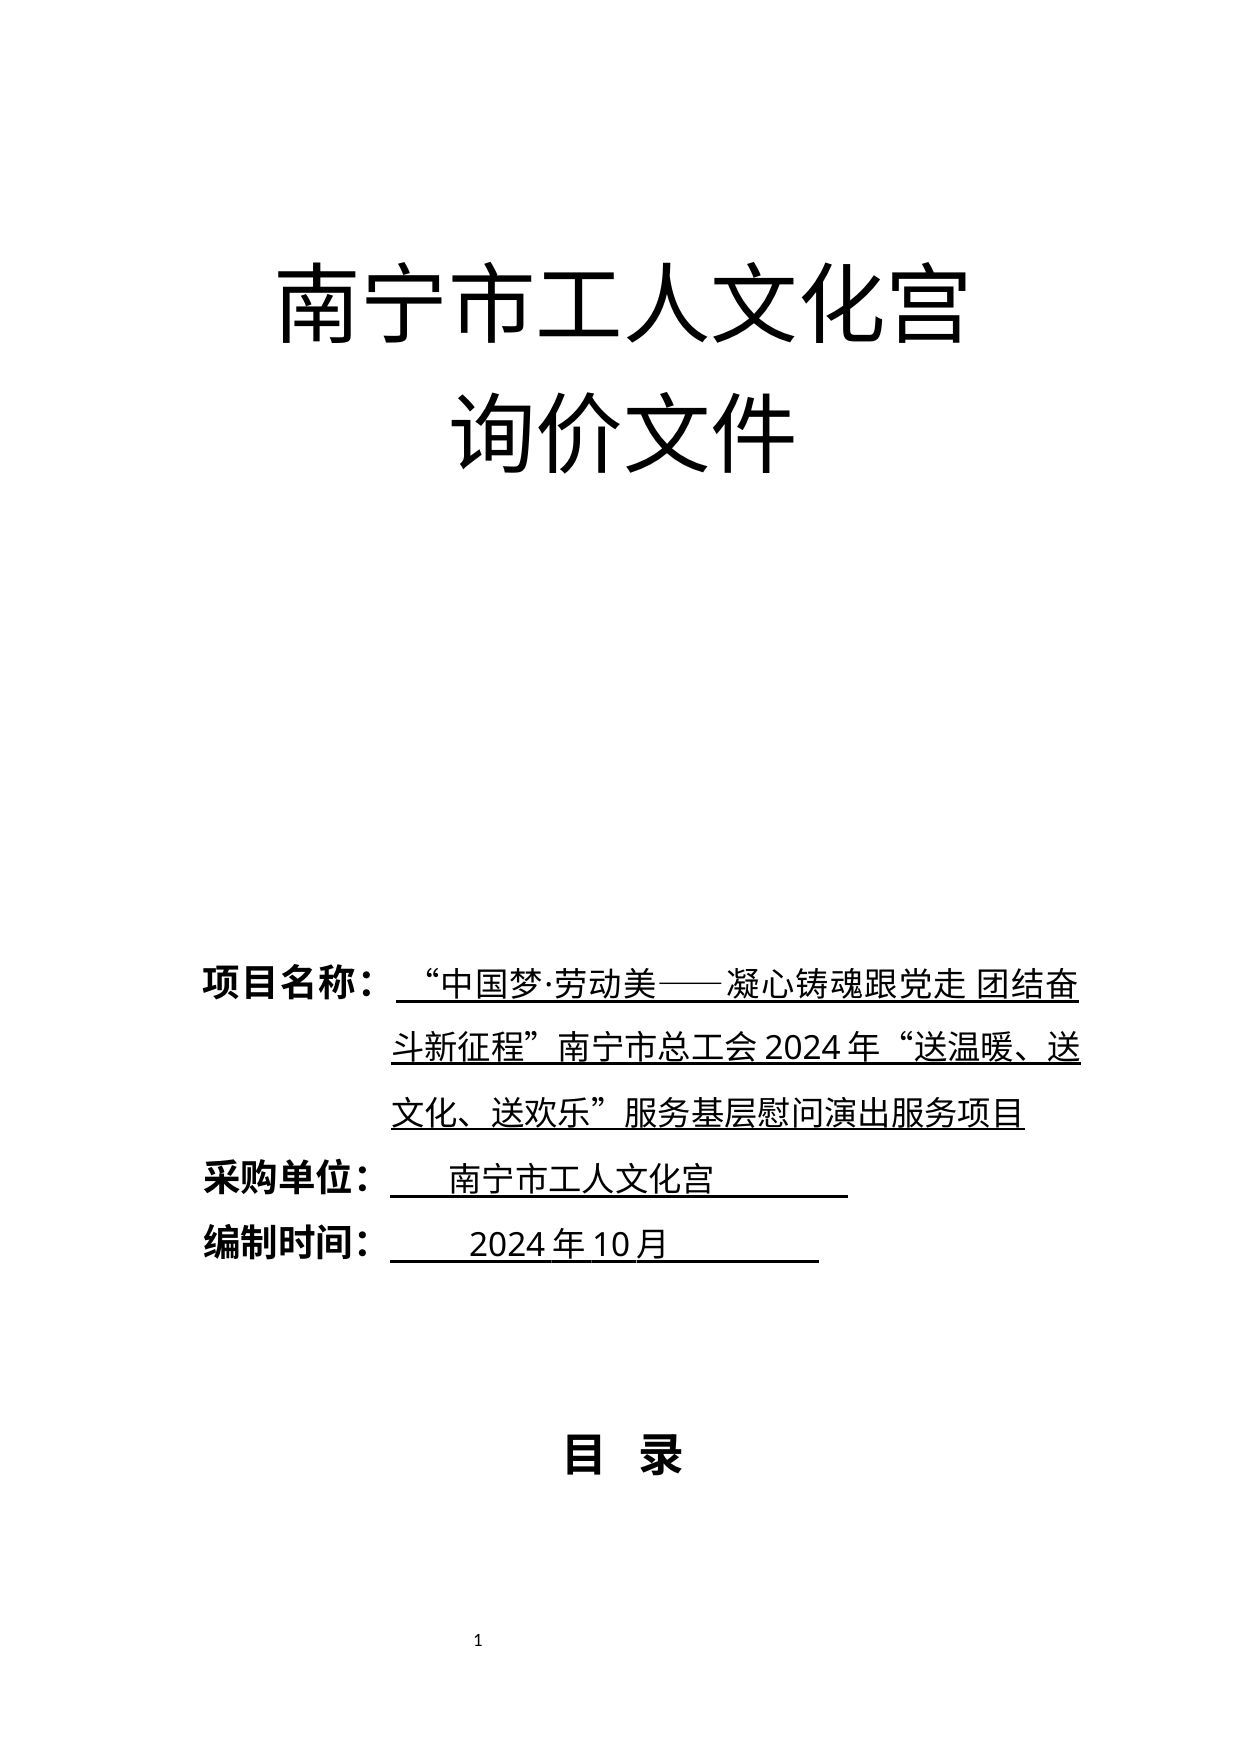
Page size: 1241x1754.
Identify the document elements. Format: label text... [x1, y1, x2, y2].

text 南宁市工人文化宫 [165, 233, 1081, 363]
text 询价文件 [165, 363, 1081, 493]
text 目 录 [165, 1403, 1081, 1500]
text 编制时间： 2024年10月 [165, 1208, 1081, 1273]
text 采购单位： 南宁市工人文化宫 [165, 1143, 1081, 1208]
text 项目名称： “中国梦·劳动美——凝心铸魂跟党走 团结奋斗新征程”南宁市总工会2024年“送温暖、送文化、送欢乐”服务基层慰问演出服务项目 [203, 948, 1081, 1143]
